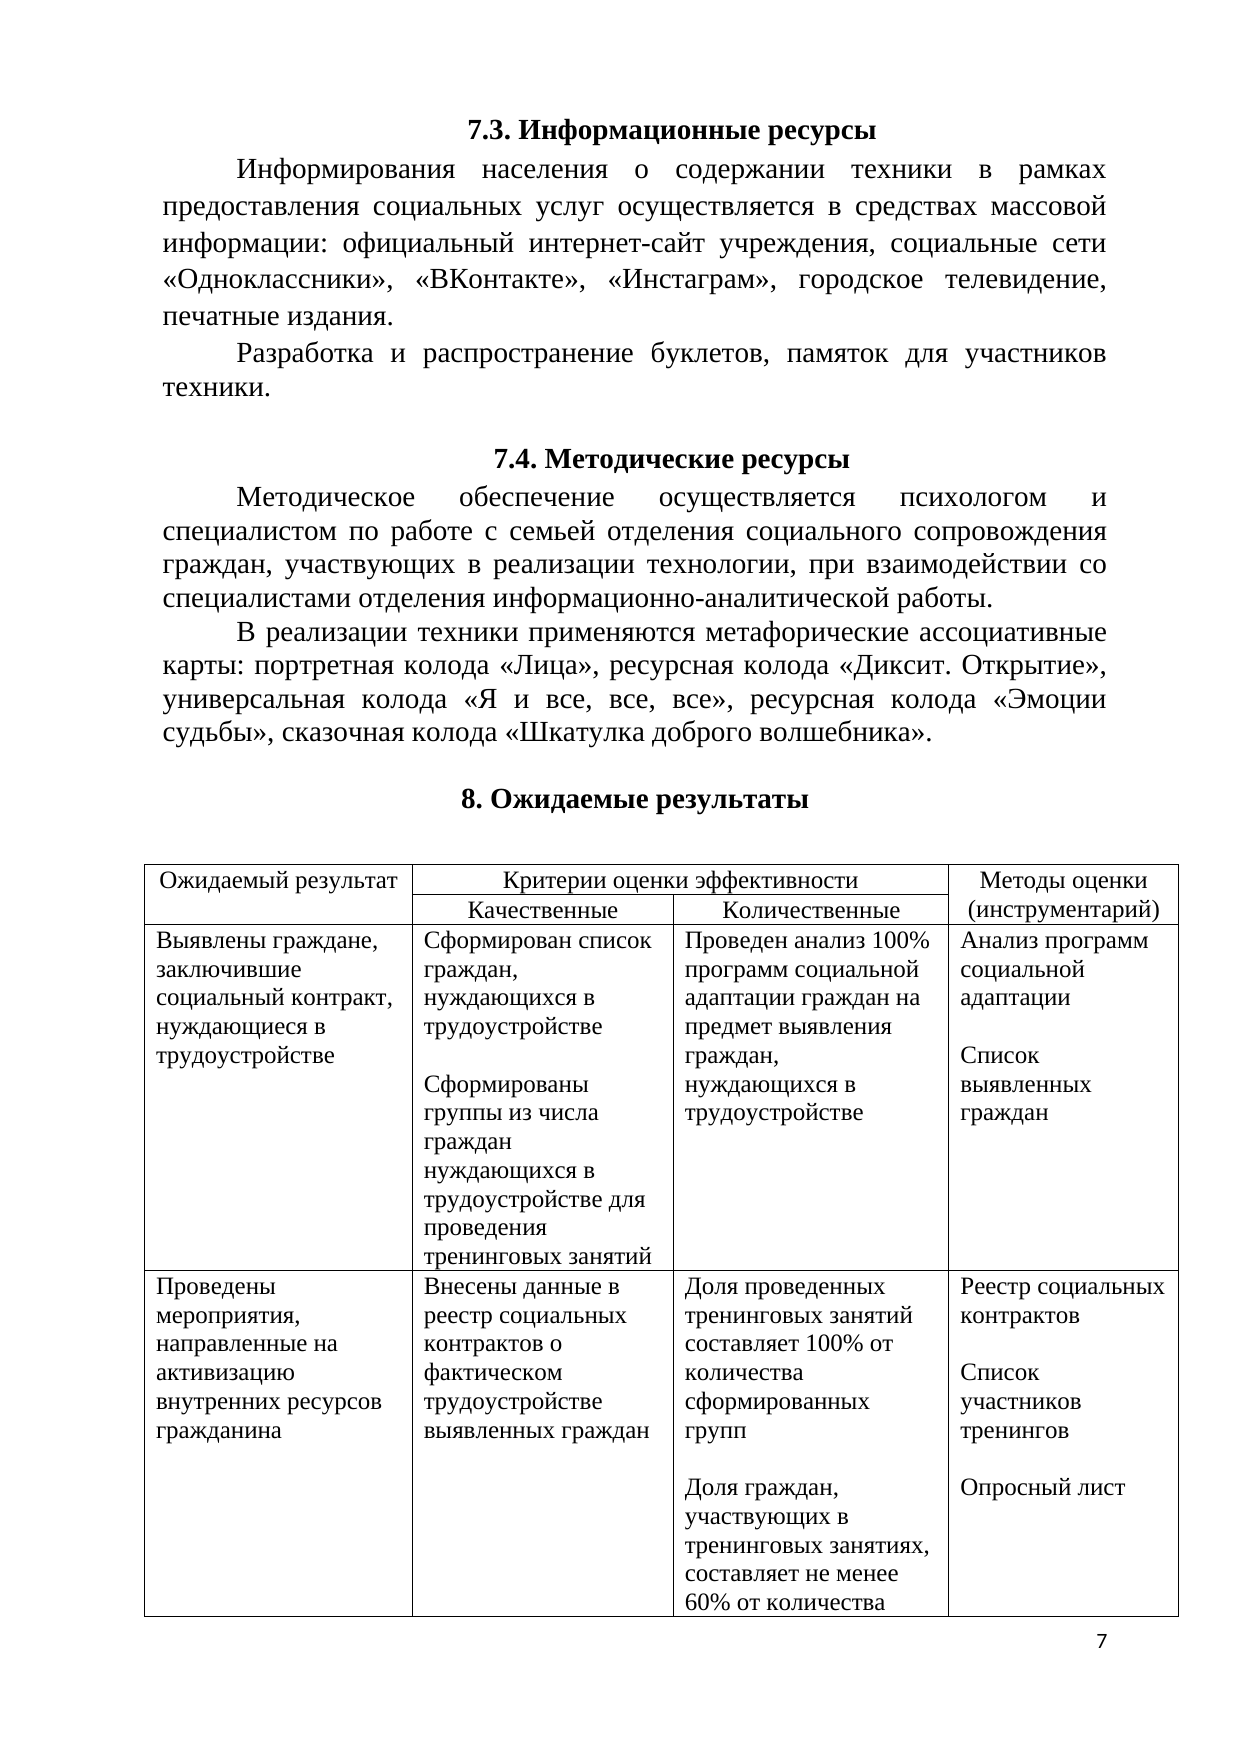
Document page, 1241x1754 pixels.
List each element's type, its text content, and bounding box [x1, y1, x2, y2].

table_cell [674, 1271, 948, 1616]
table_header Критерии оценки эффективности [413, 865, 948, 894]
table_cell Количественные [674, 895, 948, 924]
text Методическое обеспечение осуществляется психологом и специалистом по работе с семьей отделения социального сопровождения граждан, участвующих в реализации технологии, при взаимодействии со специалистами отделения информационно-аналитической работы. [162, 479, 1107, 614]
text 8. Ожидаемые результаты [162, 781, 1107, 815]
table_cell Анализ программ социальной адаптации Список выявленных граждан [949, 925, 1178, 1270]
subtitle 7.4. Методические ресурсы [162, 441, 1107, 474]
table_cell Выявлены граждане, заключившие социальный контракт, нуждающиеся в трудоустройстве [145, 925, 412, 1270]
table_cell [949, 1271, 1178, 1616]
table_cell Сформирован список граждан, нуждающихся в трудоустройстве Сформированы группы из числа граждан нуждающихся в трудоустройстве для проведения тренинговых занятий [413, 925, 673, 1270]
list Информирования населения о содержании техники в рамках предоставления социальных услуг осуществляется в средствах массовой информации: официальный интернет-сайт учреждения, социальные сети «Одноклассники», «ВКонтакте», «Инстаграм», городское телевидение, печатные издания. [162, 151, 1107, 332]
text В реализации техники применяются метафорические ассоциативные карты: портретная колода «Лица», ресурсная колода «Диксит. Открытие», универсальная колода «Я и все, все, все», ресурсная колода «Эмоции судьбы», сказочная колода «Шкатулка доброго волшебника». [162, 614, 1107, 748]
table_header Методы оценки (инструментарий) [949, 865, 1178, 924]
text Разработка и распространение буклетов, памяток для участников техники. [162, 335, 1107, 402]
subtitle 7.3. Информационные ресурсы [162, 112, 1107, 146]
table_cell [413, 1271, 673, 1616]
table_cell Проведен анализ 100% программ социальной адаптации граждан на предмет выявления граждан, нуждающихся в трудоустройстве [674, 925, 948, 1270]
table_cell Качественные [413, 895, 673, 924]
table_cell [145, 1271, 412, 1616]
table_header Ожидаемый результат [145, 865, 412, 924]
